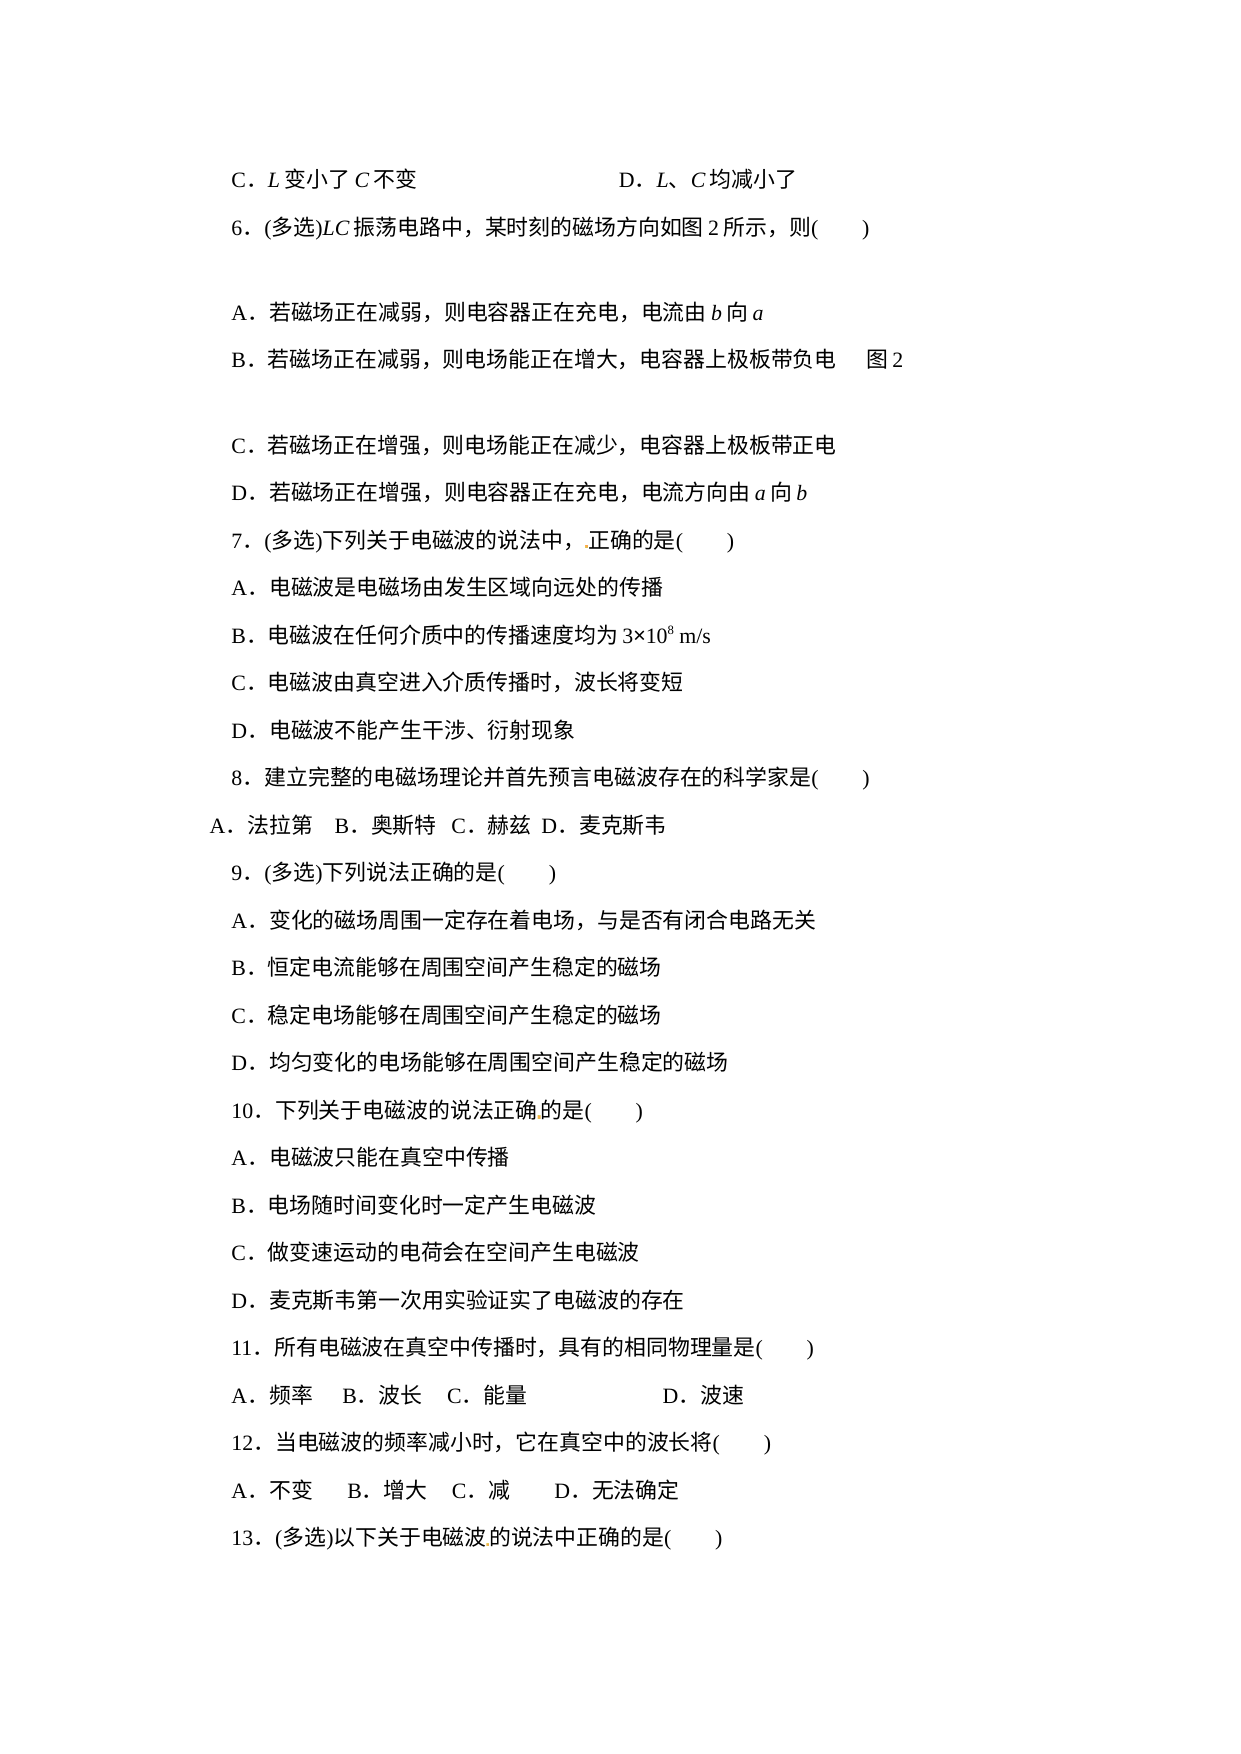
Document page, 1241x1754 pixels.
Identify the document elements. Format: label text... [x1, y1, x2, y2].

text 9．(多选)下列说法正确的是( ) [187, 855, 1053, 887]
text 13．(多选)以下关于电磁波的说法中正确的是( ) [187, 1520, 1053, 1552]
text D．电磁波不能产生干涉、衍射现象 [187, 713, 1053, 744]
text D．均匀变化的电场能够在周围空间产生稳定的磁场 [187, 1045, 1053, 1077]
text C．稳定电场能够在周围空间产生稳定的磁场 [187, 998, 1053, 1029]
text A．频率 B．波长 C．能量 D．波速 [187, 1378, 1053, 1409]
text B．电磁波在任何介质中的传播速度均为3×/s [187, 618, 1053, 649]
text 6．(多选)LC振荡电路中，某时刻的磁场方向如图2所示，则( ) [187, 209, 1053, 241]
text 12．当电磁波的频率减小时，它在真空中的波长将( ) [187, 1425, 1053, 1457]
text A．法拉第 B．奥斯特 C．赫兹 D．麦克斯韦 [187, 808, 1053, 839]
text C．L变小了C不变 D．L、C均减小了 [187, 162, 1053, 194]
text 7．(多选)下列关于电磁波的说法中，正确的是( ) [187, 523, 1053, 554]
text 8．建立完整的电磁场理论并首先预言电磁波存在的科学家是( ) [187, 760, 1053, 792]
text B．电场随时间变化时一定产生电磁波 [187, 1188, 1053, 1219]
text C．电磁波由真空进入介质传播时，波长将变短 [187, 665, 1053, 697]
text A．若磁场正在减弱，则电容器正在充电，电流由b向a [187, 295, 1053, 326]
text A．不变 B．增大 C．减 D．无法确定 [187, 1473, 1053, 1504]
text A．电磁波只能在真空中传播 [187, 1140, 1053, 1172]
text 11．所有电磁波在真空中传播时，具有的相同物理量是( ) [187, 1330, 1053, 1362]
text 10．下列关于电磁波的说法正确的是( )[来源:Z*xx*k.Com] [187, 1093, 1053, 1124]
text B．若磁场正在减弱，则电场能正在增大，电容器上极板带负电 图2 [187, 342, 1053, 374]
text D．麦克斯韦第一次用实验证实了电磁波的存在 [187, 1283, 1053, 1314]
text C．若磁场正在增强，则电场能正在减少，电容器上极板带正电 [187, 428, 1053, 459]
text A．电磁波是电磁场由发生区域向远处的传播 [187, 570, 1053, 602]
text D．若磁场正在增强，则电容器正在充电，电流方向由a向b [187, 475, 1053, 507]
text C．做变速运动的电荷会在空间产生电磁波 [187, 1235, 1053, 1267]
text A．变化的磁场周围一定存在着电场，与是否有闭合电路无关 [187, 903, 1053, 934]
text B．恒定电流能够在周围空间产生稳定的磁场 [187, 950, 1053, 982]
